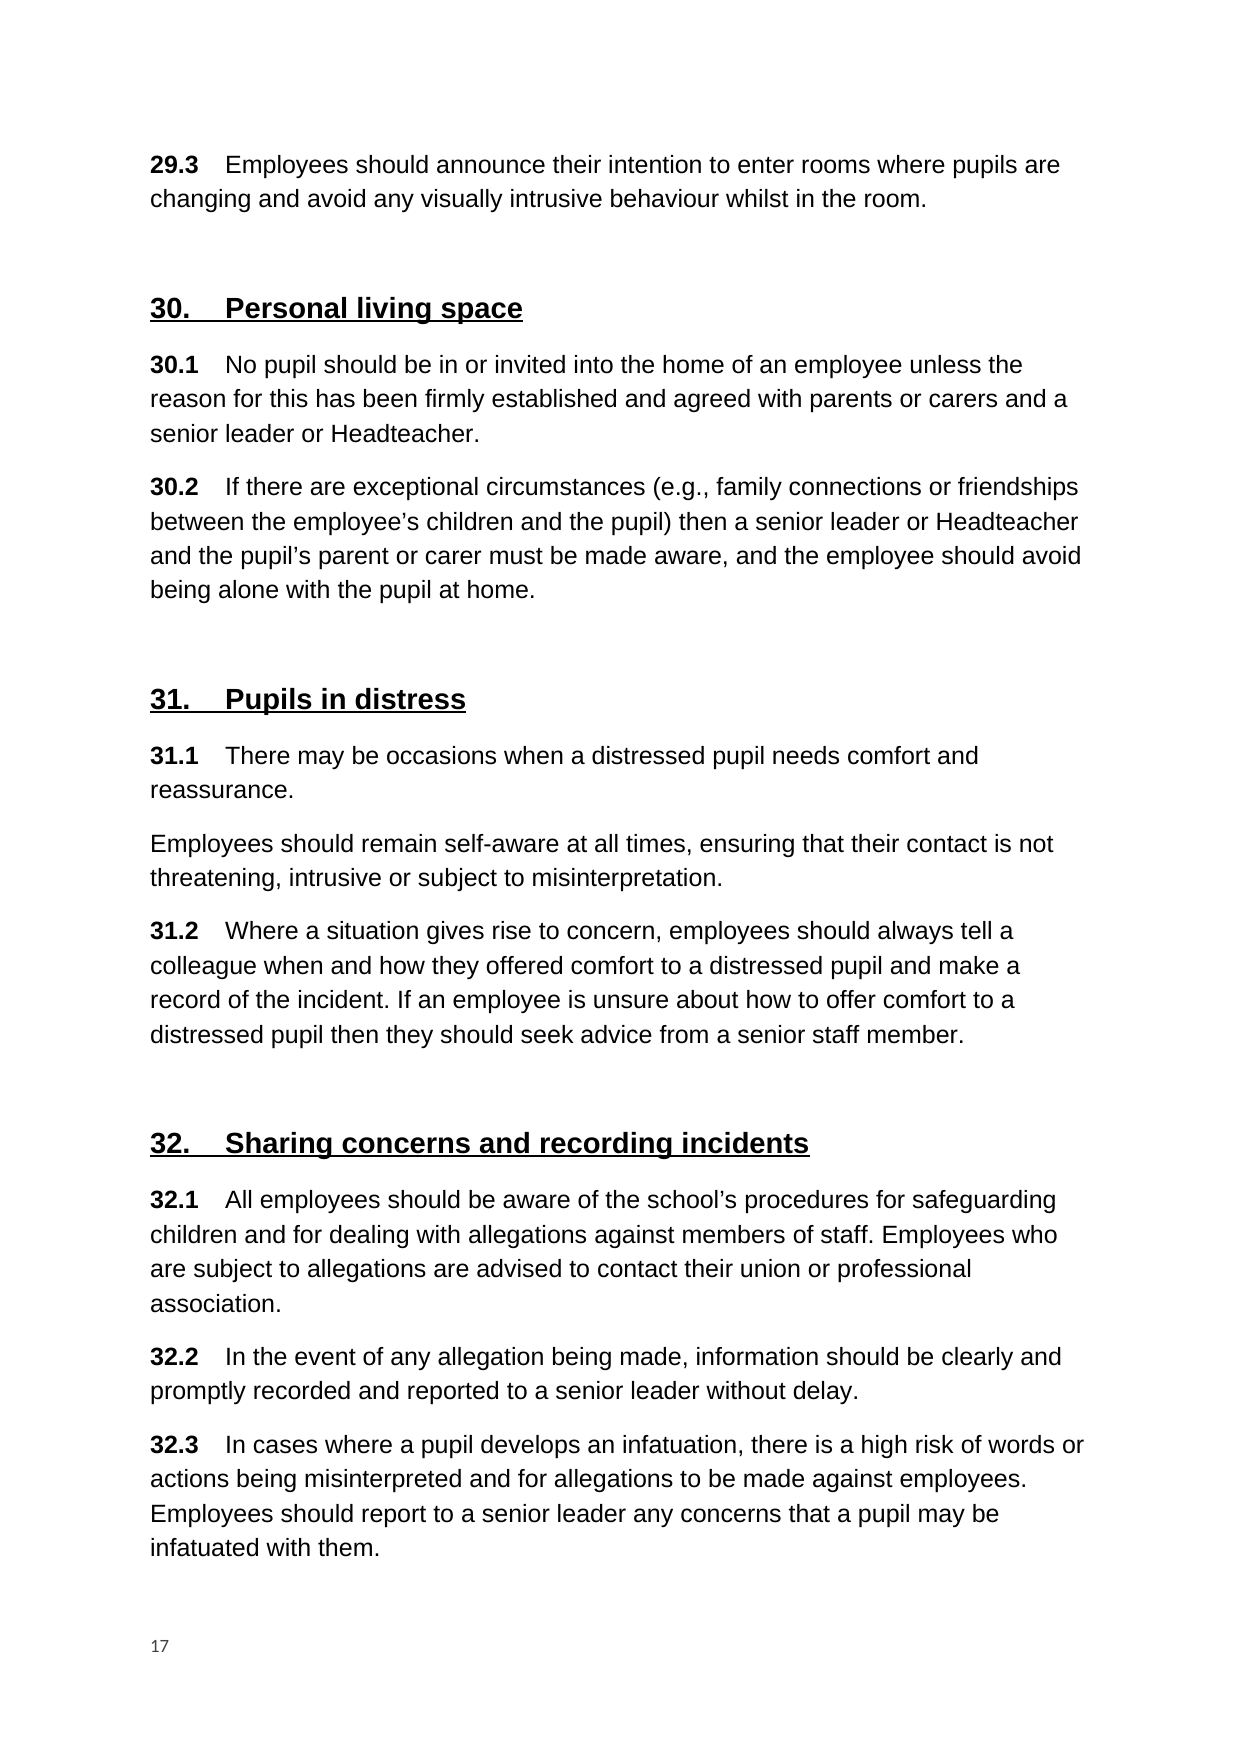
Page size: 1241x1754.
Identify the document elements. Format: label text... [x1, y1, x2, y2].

text 31.1 There may be occasions when a distressed pupil needs comfort and reassurance. [150, 741, 1090, 804]
text 32.3 In cases where a pupil develops an infatuation, there is a high risk of words or actions being misinterpreted and for allegations to be made against employees. Employees should report to a senior leader any concerns that a pupil may be infatuated with them. [150, 1429, 1090, 1562]
text 32.2 In the event of any allegation being made, information should be clearly and promptly recorded and reported to a senior leader without delay. [150, 1342, 1090, 1405]
text 32.1 All employees should be aware of the school’s procedures for safeguarding children and for dealing with allegations against members of staff. Employees who are subject to allegations are advised to contact their union or professional association. [150, 1185, 1090, 1317]
text 31. Pupils in distress [150, 682, 1090, 716]
text Employees should remain self-aware at all times, ensuring that their contact is not threatening, intrusive or subject to misinterpretation. [150, 829, 1090, 892]
text 29.3 Employees should announce their intention to enter rooms where pupils are changing and avoid any visually intrusive behaviour whilst in the room. [150, 150, 1090, 213]
text 30.2 If there are exceptional circumstances (e.g., family connections or friendships between the employee’s children and the pupil) then a senior leader or Headteacher and the pupil’s parent or carer must be made aware, and the employee should avoid being alone with the pupil at home. [150, 472, 1090, 604]
text 31.2 Where a situation gives rise to concern, employees should always tell a colleague when and how they offered comfort to a distressed pupil and make a record of the incident. If an employee is unsure about how to offer comfort to a distressed pupil then they should seek advice from a senior staff member. [150, 916, 1090, 1048]
text 30. Personal living space [150, 291, 1090, 324]
text 32. Sharing concerns and recording incidents [150, 1126, 1090, 1160]
text 30.1 No pupil should be in or invited into the home of an employee unless the reason for this has been firmly established and agreed with parents or carers and a senior leader or Headteacher. [150, 350, 1090, 448]
